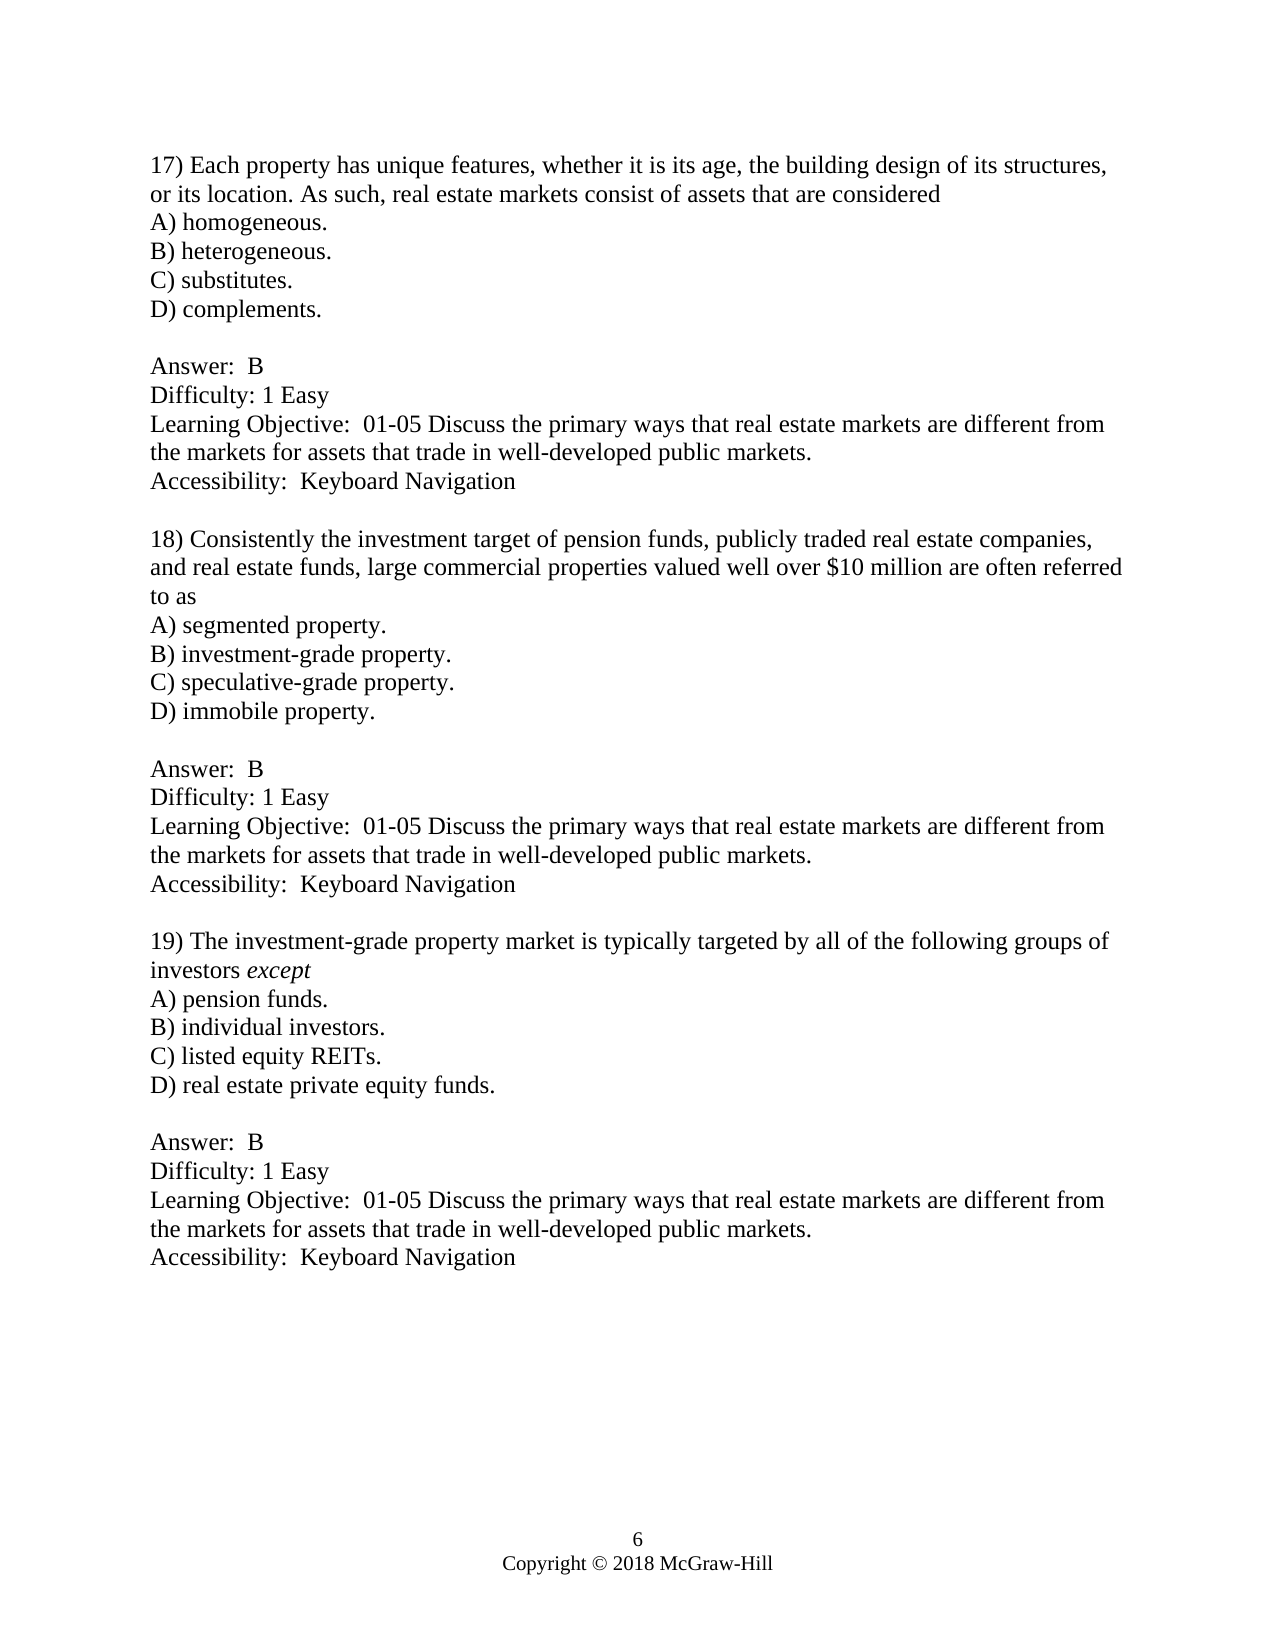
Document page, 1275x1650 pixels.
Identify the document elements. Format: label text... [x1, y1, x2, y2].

text C) listed equity REITs. [150, 1041, 1125, 1070]
text Learning Objective: 01-05 Discuss the primary ways that real estate markets are different from the markets for assets that trade in well-developed public markets. [150, 811, 1125, 869]
text C) substitutes. [150, 265, 1125, 294]
text Difficulty: 1 Easy [150, 380, 1125, 409]
text 17) Each property has unique features, whether it is its age, the building design of its structures, or its location. As such, real estate markets consist of assets that are considered [150, 150, 1125, 207]
text A) pension funds. [150, 984, 1125, 1012]
text Answer: B [150, 754, 1125, 782]
text Learning Objective: 01-05 Discuss the primary ways that real estate markets are different from the markets for assets that trade in well-developed public markets. [150, 1185, 1125, 1242]
text C) speculative-grade property. [150, 667, 1125, 696]
text B) individual investors. [150, 1012, 1125, 1041]
text Accessibility: Keyboard Navigation [150, 466, 1125, 495]
text Answer: B [150, 351, 1125, 380]
text D) complements. [150, 294, 1125, 322]
text Difficulty: 1 Easy [150, 1156, 1125, 1185]
text B) heterogeneous. [150, 236, 1125, 265]
text 18) Consistently the investment target of pension funds, publicly traded real estate companies, and real estate funds, large commercial properties valued well over $10 million are often referred to as [150, 524, 1125, 610]
text A) homogeneous. [150, 207, 1125, 236]
text Answer: B [150, 1127, 1125, 1156]
text Difficulty: 1 Easy [150, 782, 1125, 811]
text 19) The investment-grade property market is typically targeted by all of the following groups of investors except [150, 926, 1125, 984]
text D) real estate private equity funds. [150, 1070, 1125, 1099]
text B) investment-grade property. [150, 639, 1125, 667]
text Learning Objective: 01-05 Discuss the primary ways that real estate markets are different from the markets for assets that trade in well-developed public markets. [150, 409, 1125, 466]
text A) segmented property. [150, 610, 1125, 639]
text D) immobile property. [150, 696, 1125, 725]
text Accessibility: Keyboard Navigation [150, 869, 1125, 897]
text Accessibility: Keyboard Navigation [150, 1242, 1125, 1271]
